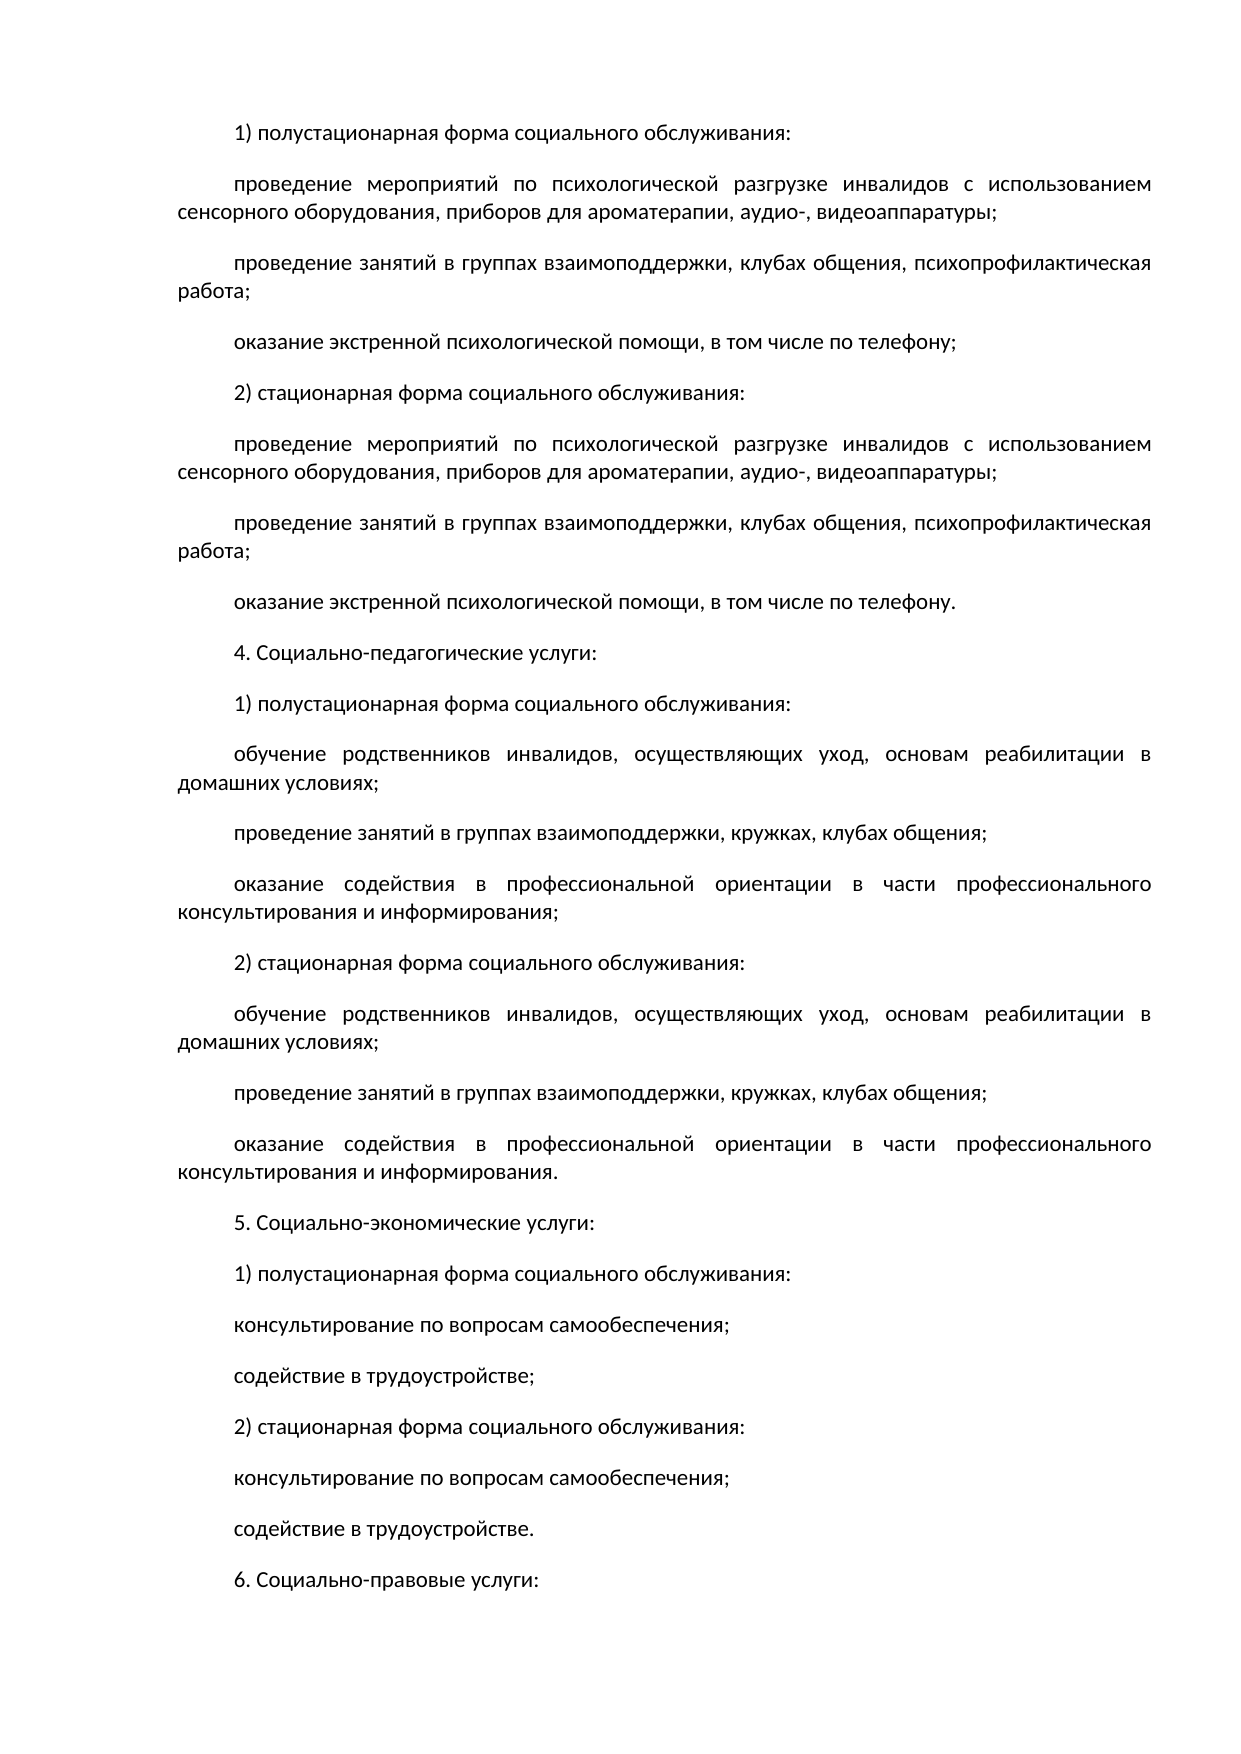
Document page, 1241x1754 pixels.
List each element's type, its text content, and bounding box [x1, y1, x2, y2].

text проведение занятий в группах взаимоподдержки, кружках, клубах общения; [177, 818, 1152, 847]
text содействие в трудоустройстве. [177, 1514, 1152, 1542]
text проведение мероприятий по психологической разгрузке инвалидов с использованием сенсорного оборудования, приборов для ароматерапии, аудио-, видеоаппаратуры; [177, 429, 1152, 485]
text проведение занятий в группах взаимоподдержки, клубах общения, психопрофилактическая работа; [177, 508, 1152, 564]
text 1) полустационарная форма социального обслуживания: [177, 1259, 1152, 1287]
text оказание содействия в профессиональной ориентации в части профессионального консультирования и информирования. [177, 1129, 1152, 1185]
text оказание содействия в профессиональной ориентации в части профессионального консультирования и информирования; [177, 869, 1152, 926]
text содействие в трудоустройстве; [177, 1361, 1152, 1389]
text 6. Социально-правовые услуги: [177, 1565, 1152, 1593]
text проведение занятий в группах взаимоподдержки, кружках, клубах общения; [177, 1078, 1152, 1106]
text проведение мероприятий по психологической разгрузке инвалидов с использованием сенсорного оборудования, приборов для ароматерапии, аудио-, видеоаппаратуры; [177, 169, 1152, 225]
text 5. Социально-экономические услуги: [177, 1208, 1152, 1236]
text 2) стационарная форма социального обслуживания: [177, 1412, 1152, 1440]
text обучение родственников инвалидов, осуществляющих уход, основам реабилитации в домашних условиях; [177, 739, 1152, 796]
text 2) стационарная форма социального обслуживания: [177, 948, 1152, 976]
text проведение занятий в группах взаимоподдержки, клубах общения, психопрофилактическая работа; [177, 248, 1152, 304]
text 2) стационарная форма социального обслуживания: [177, 378, 1152, 406]
text 1) полустационарная форма социального обслуживания: [177, 689, 1152, 717]
text консультирование по вопросам самообеспечения; [177, 1310, 1152, 1338]
text оказание экстренной психологической помощи, в том числе по телефону; [177, 327, 1152, 355]
text оказание экстренной психологической помощи, в том числе по телефону. [177, 587, 1152, 615]
text 4. Социально-педагогические услуги: [177, 638, 1152, 666]
text консультирование по вопросам самообеспечения; [177, 1463, 1152, 1491]
text 1) полустационарная форма социального обслуживания: [177, 118, 1152, 146]
text обучение родственников инвалидов, осуществляющих уход, основам реабилитации в домашних условиях; [177, 999, 1152, 1055]
